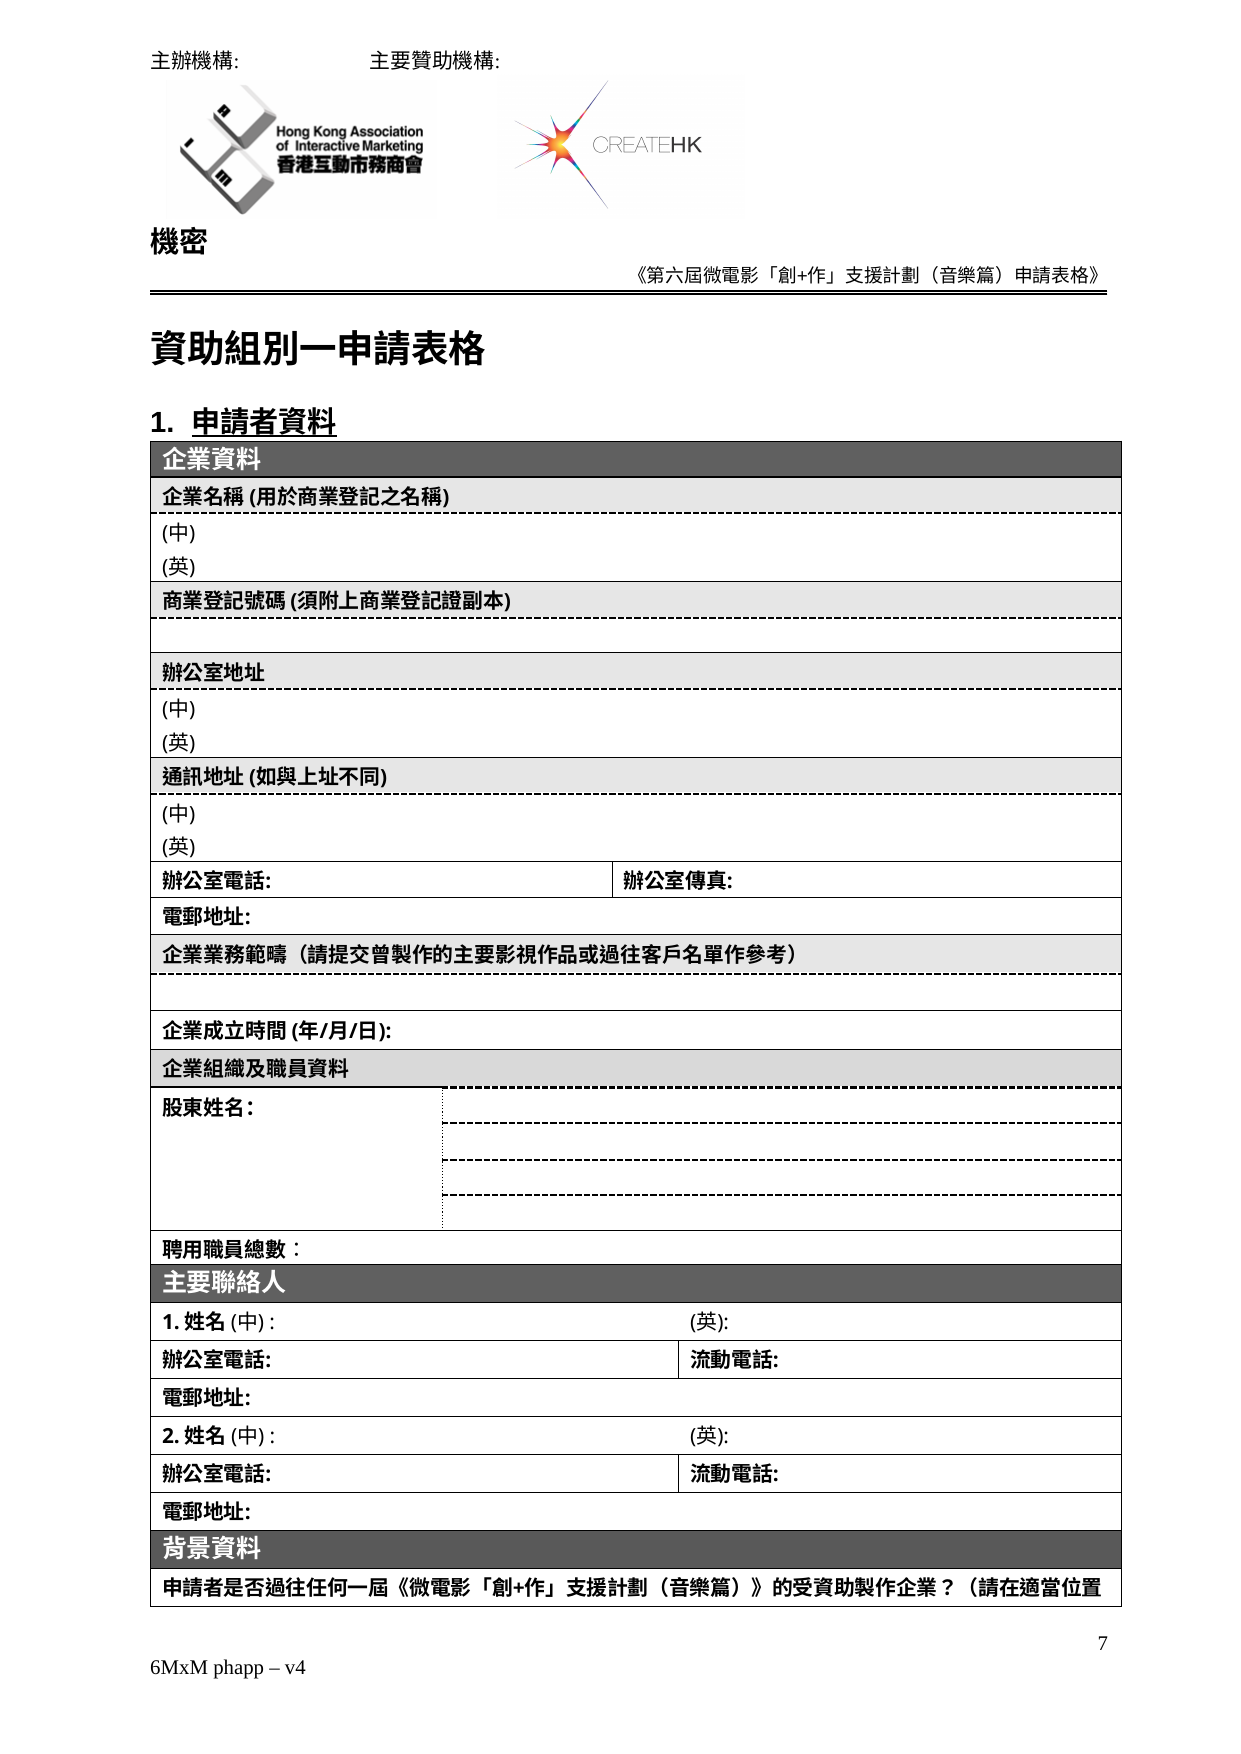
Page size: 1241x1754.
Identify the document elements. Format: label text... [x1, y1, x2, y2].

text 資助組別一申請表格 [150, 319, 1107, 373]
table_cell (英): [679, 1303, 1121, 1340]
table_cell 企業成立時間 (年/月/日): [151, 1011, 1121, 1048]
table_cell 通訊地址 (如與上址不同) [151, 758, 1121, 792]
picture [496, 74, 746, 219]
table_cell 1. 姓名 (中) : [151, 1303, 679, 1340]
table_cell 2. 姓名 (中) : [151, 1417, 679, 1454]
picture [150, 80, 438, 219]
table_cell [151, 617, 1121, 652]
table_cell (中) (英) [151, 512, 1121, 581]
table_cell 辦公室電話: [151, 862, 612, 897]
table_cell (中) (英) [151, 793, 1121, 861]
table_cell 流動電話: [679, 1341, 1121, 1378]
table_cell 電郵地址: [151, 1493, 1121, 1530]
table_cell 企業名稱 (用於商業登記之名稱) [151, 478, 1121, 512]
table_cell [443, 1159, 1121, 1194]
table_cell 聘用職員總數： [151, 1231, 1121, 1264]
table_cell 企業組織及職員資料 [151, 1050, 1121, 1086]
table_cell 電郵地址: [151, 1379, 1121, 1416]
table_cell 辦公室傳真: [613, 862, 1121, 897]
table_cell 電郵地址: [151, 898, 1121, 934]
table_cell 商業登記號碼 (須附上商業登記證副本) [151, 582, 1121, 617]
table_cell (中) (英) [151, 688, 1121, 757]
table_cell 辦公室地址 [151, 653, 1121, 688]
table_cell [443, 1122, 1121, 1159]
table_cell 主要聯絡人 [151, 1265, 1121, 1302]
table_cell [443, 1194, 1121, 1229]
table_cell 辦公室電話: [151, 1455, 678, 1492]
table_cell [443, 1086, 1121, 1122]
table_cell 股東姓名： [151, 1088, 442, 1229]
table_cell 背景資料 [151, 1531, 1121, 1568]
table_cell 流動電話: [679, 1455, 1121, 1492]
table_cell 企業業務範疇（請提交曾製作的主要影視作品或過往客戶名單作參考） [151, 935, 1121, 972]
table_cell [151, 973, 1121, 1010]
text 1. 申請者資料 [150, 398, 1107, 441]
table_cell 申請者是否過往任何一屆《微電影「創+作」支援計劃（音樂篇）》的受資助製作企業？（請在適當位置填上） (註：過往任何一屆《微電影「創+作」支援計劃（音樂篇）》的受資助製作企業，其申請將不會獲考慮。) [151, 1569, 1121, 1606]
table_cell (英): [679, 1417, 1121, 1454]
table_header 企業資料 [151, 442, 1121, 476]
table_cell 辦公室電話: [151, 1341, 678, 1378]
